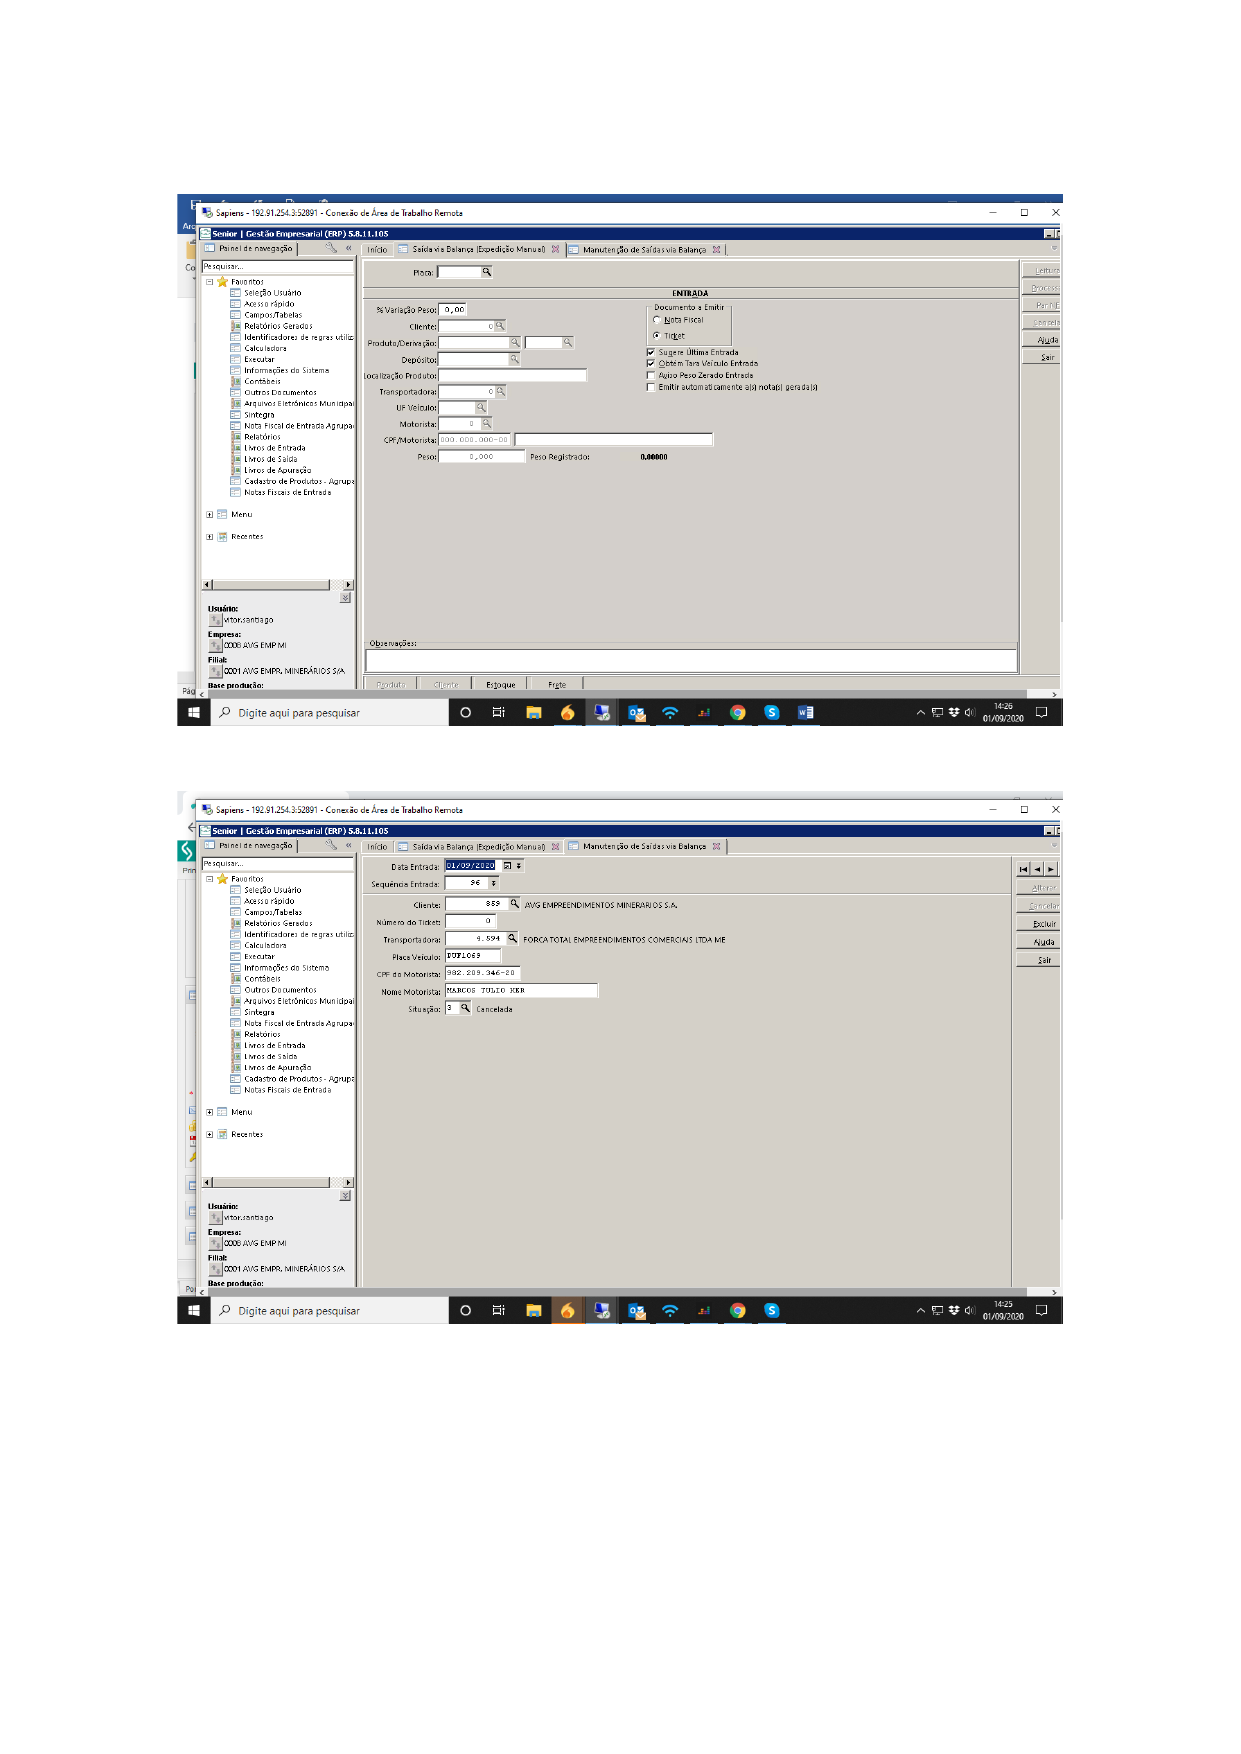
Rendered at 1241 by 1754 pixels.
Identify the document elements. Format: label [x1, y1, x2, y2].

picture [177, 194, 1063, 726]
picture [177, 791, 1063, 1324]
